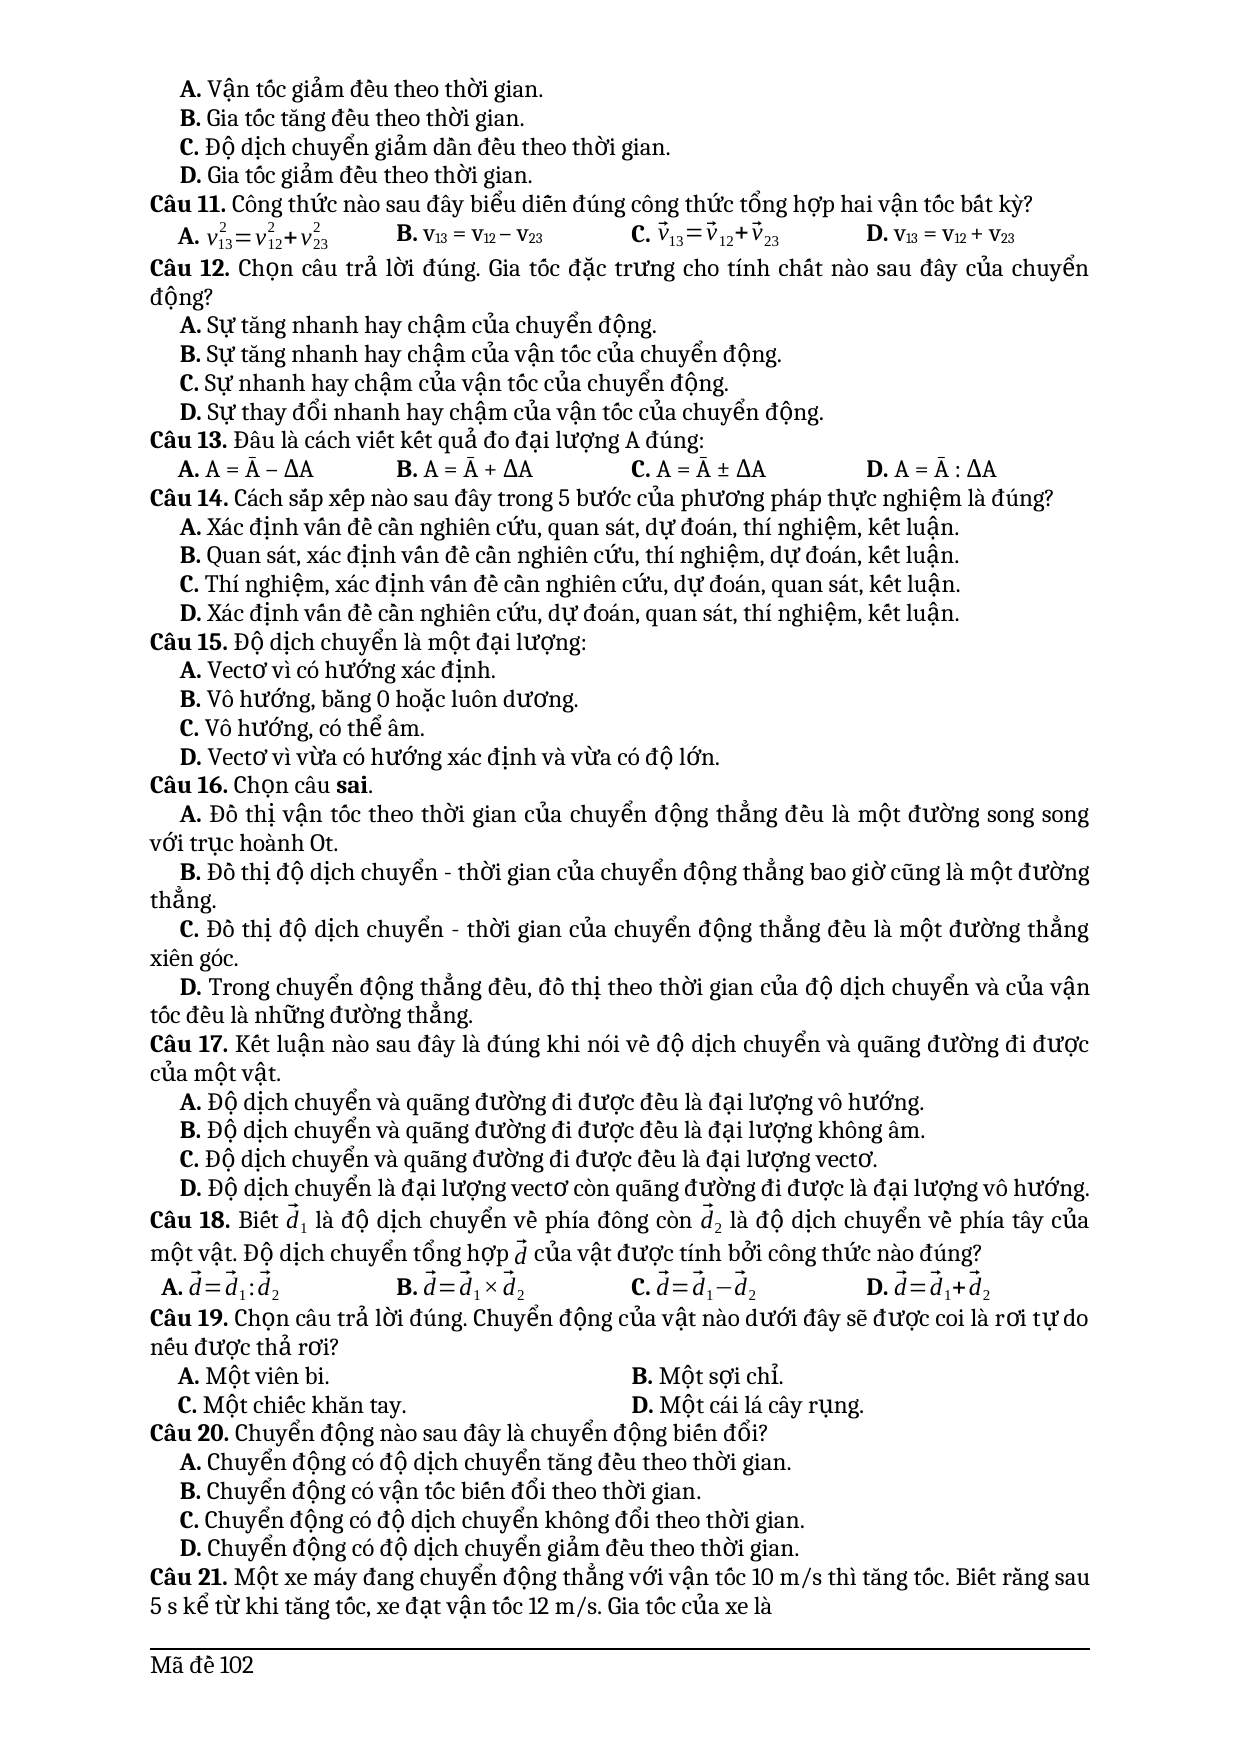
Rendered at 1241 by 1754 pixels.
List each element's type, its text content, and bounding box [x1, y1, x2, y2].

text B. Vô hướng, bằng 0 hoặc luôn dương. [150, 685, 1090, 714]
text Câu 19. Chọn câu trả lời đúng. Chuyển động của vật nào dưới đây sẽ được coi là rơi tự do nếu được thả rơi? [150, 1304, 1090, 1362]
text Câu 17. Kết luận nào sau đây là đúng khi nói về độ dịch chuyển và quãng đường đi được của một vật. [150, 1030, 1090, 1087]
table_header A. A = Ā – ΔA [150, 455, 385, 484]
table_header A. [150, 1269, 385, 1304]
text Câu 13. Đâu là cách viết kết quả đo đại lượng A đúng: [150, 426, 1090, 455]
text C. Độ dịch chuyển giảm dần đều theo thời gian. [150, 132, 1090, 161]
text Câu 11. Công thức nào sau đây biểu diễn đúng công thức tổng hợp hai vận tốc bất kỳ? [150, 190, 1090, 219]
table_header B. Một sợi chỉ. [620, 1362, 1090, 1391]
text Câu 15. Độ dịch chuyển là một đại lượng: [150, 627, 1090, 656]
text A. Vectơ vì có hướng xác định. [150, 656, 1090, 685]
text D. Gia tốc giảm đều theo thời gian. [150, 161, 1090, 190]
text B. Gia tốc tăng đều theo thời gian. [150, 104, 1090, 132]
table_header A. [150, 219, 385, 254]
table_cell D. Một cái lá cây rụng. [620, 1391, 1090, 1419]
text Câu 12. Chọn câu trả lời đúng. Gia tốc đặc trưng cho tính chất nào sau đây của chuyển động? [150, 254, 1090, 311]
table_header A. Một viên bi. [150, 1362, 620, 1391]
text A. Chuyển động có độ dịch chuyển tăng đều theo thời gian. [150, 1448, 1090, 1477]
text C. Chuyển động có độ dịch chuyển không đổi theo thời gian. [150, 1506, 1090, 1534]
text Câu 16. Chọn câu sai. [150, 771, 1090, 800]
text C. Vô hướng, có thể âm. [150, 714, 1090, 742]
text C. Sự nhanh hay chậm của vận tốc của chuyển động. [150, 369, 1090, 397]
table_header D. A = Ā : ΔA [855, 455, 1090, 484]
text Câu 20. Chuyển động nào sau đây là chuyển động biến đổi? [150, 1419, 1090, 1448]
text Câu 18. Biết là độ dịch chuyển về phía đông còn là độ dịch chuyển về phía tây của một vật. Độ dịch chuyển tổng hợp của vật được tính bởi công thức nào đúng? [150, 1202, 1090, 1269]
text D. Vectơ vì vừa có hướng xác định và vừa có độ lớn. [150, 742, 1090, 771]
text D. Xác định vấn đề cần nghiên cứu, dự đoán, quan sát, thí nghiệm, kết luận. [150, 599, 1090, 627]
table_header C. A = Ā ± ΔA [620, 455, 855, 484]
text D. Độ dịch chuyển là đại lượng vectơ còn quãng đường đi được là đại lượng vô hướng. [150, 1174, 1090, 1202]
text Câu 14. Cách sắp xếp nào sau đây trong 5 bước của phương pháp thực nghiệm là đúng? [150, 484, 1090, 512]
text B. Độ dịch chuyển và quãng đường đi được đều là đại lượng không âm. [150, 1116, 1090, 1145]
text C. Thí nghiệm, xác định vấn đề cần nghiên cứu, dự đoán, quan sát, kết luận. [150, 570, 1090, 599]
table_header B. A = Ā + ΔA [385, 455, 620, 484]
text D. Sự thay đổi nhanh hay chậm của vận tốc của chuyển động. [150, 397, 1090, 426]
table_header D. v13 = v12 + v23 [855, 219, 1090, 254]
text C. Đồ thị độ dịch chuyển - thời gian của chuyển động thẳng đều là một đường thẳng xiên góc. [150, 915, 1090, 972]
table_header D. [855, 1269, 1090, 1304]
text Câu 21. Một xe máy đang chuyển động thẳng với vận tốc 10 m/s thì tăng tốc. Biết rằng sau 5 s kể từ khi tăng tốc, xe đạt vận tốc 12 m/s. Gia tốc của xe là [150, 1563, 1090, 1621]
text A. Đồ thị vận tốc theo thời gian của chuyển động thẳng đều là một đường song song với trục hoành Ot. [150, 800, 1090, 857]
text A. Độ dịch chuyển và quãng đường đi được đều là đại lượng vô hướng. [150, 1087, 1090, 1116]
text A. Xác định vấn đề cần nghiên cứu, quan sát, dự đoán, thí nghiệm, kết luận. [150, 512, 1090, 541]
text B. Đồ thị độ dịch chuyển - thời gian của chuyển động thẳng bao giờ cũng là một đường thẳng. [150, 857, 1090, 915]
text B. Chuyển động có vận tốc biến đổi theo thời gian. [150, 1477, 1090, 1506]
table_header B. v13 = v12 – v23 [385, 219, 620, 254]
table_cell C. Một chiếc khăn tay. [150, 1391, 620, 1419]
text B. Quan sát, xác định vấn đề cần nghiên cứu, thí nghiệm, dự đoán, kết luận. [150, 541, 1090, 570]
text D. Chuyển động có độ dịch chuyển giảm đều theo thời gian. [150, 1534, 1090, 1563]
text B. Sự tăng nhanh hay chậm của vận tốc của chuyển động. [150, 340, 1090, 369]
text A. Sự tăng nhanh hay chậm của chuyển động. [150, 311, 1090, 340]
text C. Độ dịch chuyển và quãng đường đi được đều là đại lượng vectơ. [150, 1145, 1090, 1174]
table_header C. [620, 1269, 855, 1304]
table_header B. [385, 1269, 620, 1304]
table_header C. [620, 219, 855, 254]
text A. Vận tốc giảm đều theo thời gian. [150, 75, 1090, 104]
text D. Trong chuyển động thẳng đều, đồ thị theo thời gian của độ dịch chuyển và của vận tốc đều là những đường thẳng. [150, 972, 1090, 1030]
